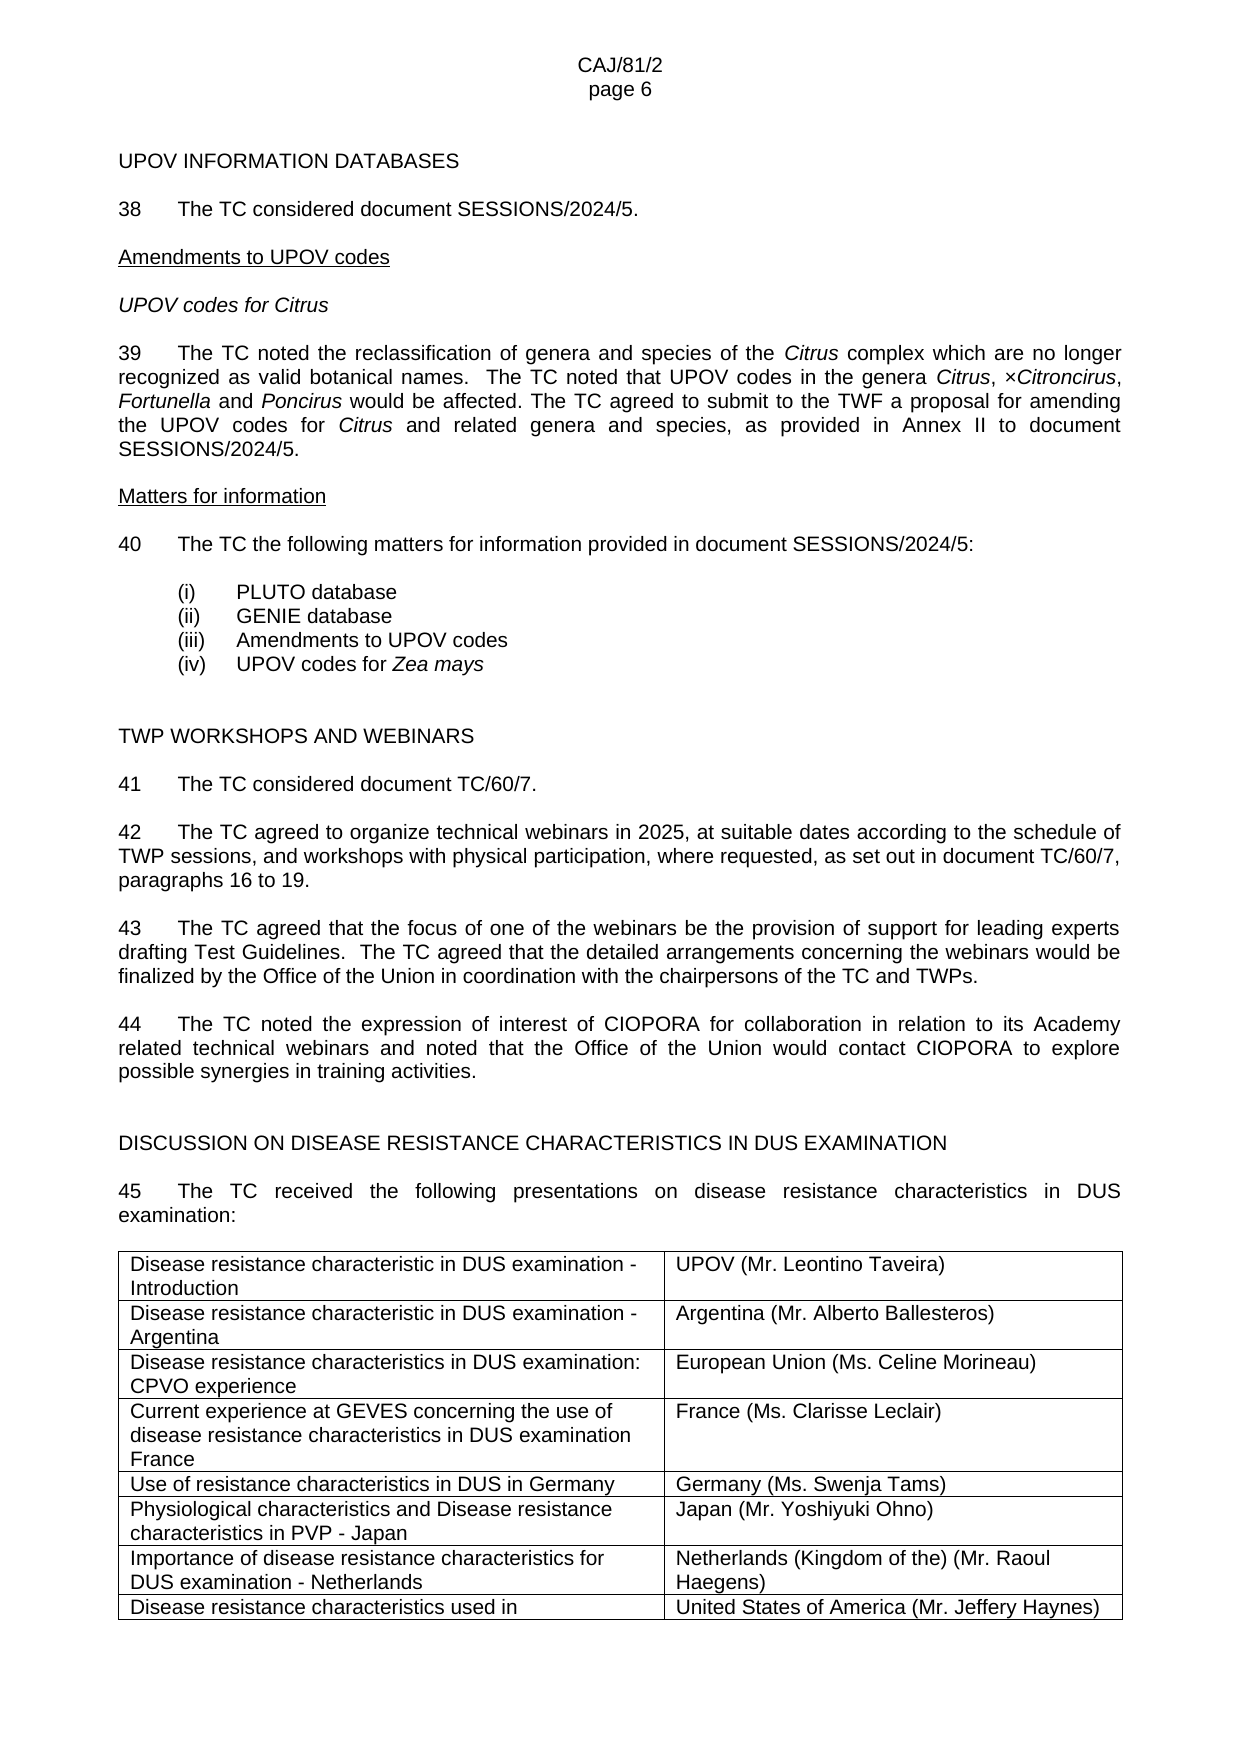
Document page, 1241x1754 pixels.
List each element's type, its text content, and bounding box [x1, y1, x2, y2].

text The TC considered document SESSIONS/2024/5. [118, 197, 1122, 221]
subtitle Discussion on disease resistance characteristics in DUS examination [118, 1131, 1122, 1155]
list Amendments to UPOV codes [177, 628, 1122, 652]
table_cell Physiological characteristics and Disease resistance characteristics in PVP - Japan [119, 1497, 664, 1545]
subtitle TWP workshops and webinars [118, 724, 1122, 748]
subtitle Matters for information [118, 484, 1122, 508]
subtitle UPOV information databases [118, 149, 1122, 173]
table_cell Netherlands (Kingdom of the) (Mr. Raoul Haegens) [665, 1546, 1122, 1594]
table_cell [119, 1595, 664, 1619]
table_cell Japan (Mr. Yoshiyuki Ohno) [665, 1497, 1122, 1545]
table_cell Disease resistance characteristic in DUS examination - Argentina [119, 1301, 664, 1349]
subtitle UPOV codes for Citrus [118, 293, 1122, 317]
table_cell Argentina (Mr. Alberto Ballesteros) [665, 1301, 1122, 1349]
list PLUTO database [177, 580, 1122, 604]
text The TC considered document TC/60/7. [118, 772, 1122, 796]
table_cell European Union (Ms. Celine Morineau) [665, 1350, 1122, 1398]
table_cell Disease resistance characteristics in DUS examination: CPVO experience [119, 1350, 664, 1398]
list UPOV codes for Zea mays [177, 652, 1122, 676]
table_cell Importance of disease resistance characteristics for DUS examination - Netherlands [119, 1546, 664, 1594]
subtitle Amendments to UPOV codes [118, 245, 1122, 269]
text The TC agreed to organize technical webinars in 2025, at suitable dates according to the schedule of TWP sessions, and workshops with physical participation, where requested, as set out in document TC/60/7, paragraphs 16 to 19. [118, 820, 1122, 892]
text The TC noted the reclassification of genera and species of the Citrus complex which are no longer recognized as valid botanical names. The TC noted that UPOV codes in the genera Citrus, ×Citroncirus, Fortunella and Poncirus would be affected. The TC agreed to submit to the TWF a proposal for amending the UPOV codes for Citrus and related genera and species, as provided in Annex II to document SESSIONS/2024/5. [118, 341, 1122, 460]
text The TC agreed that the focus of one of the webinars be the provision of support for leading experts drafting Test Guidelines. The TC agreed that the detailed arrangements concerning the webinars would be finalized by the Office of the Union in coordination with the chairpersons of the TC and TWPs. [118, 916, 1122, 987]
table_cell Germany (Ms. Swenja Tams) [665, 1472, 1122, 1496]
table_header Disease resistance characteristic in DUS examination - Introduction [119, 1252, 664, 1300]
table_cell France (Ms. Clarisse Leclair) [665, 1399, 1122, 1471]
list GENIE database [177, 604, 1122, 628]
table_cell Use of resistance characteristics in DUS in Germany [119, 1472, 664, 1496]
text The TC noted the expression of interest of CIOPORA for collaboration in relation to its Academy related technical webinars and noted that the Office of the Union would contact CIOPORA to explore possible synergies in training activities. [118, 1011, 1122, 1083]
table_header UPOV (Mr. Leontino Taveira) [665, 1252, 1122, 1300]
text The TC received the following presentations on disease resistance characteristics in DUS examination: [118, 1179, 1122, 1227]
text The TC the following matters for information provided in document SESSIONS/2024/5: [118, 532, 1122, 556]
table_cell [665, 1595, 1122, 1619]
table_cell Current experience at GEVES concerning the use of disease resistance characteristics in DUS examination France [119, 1399, 664, 1471]
